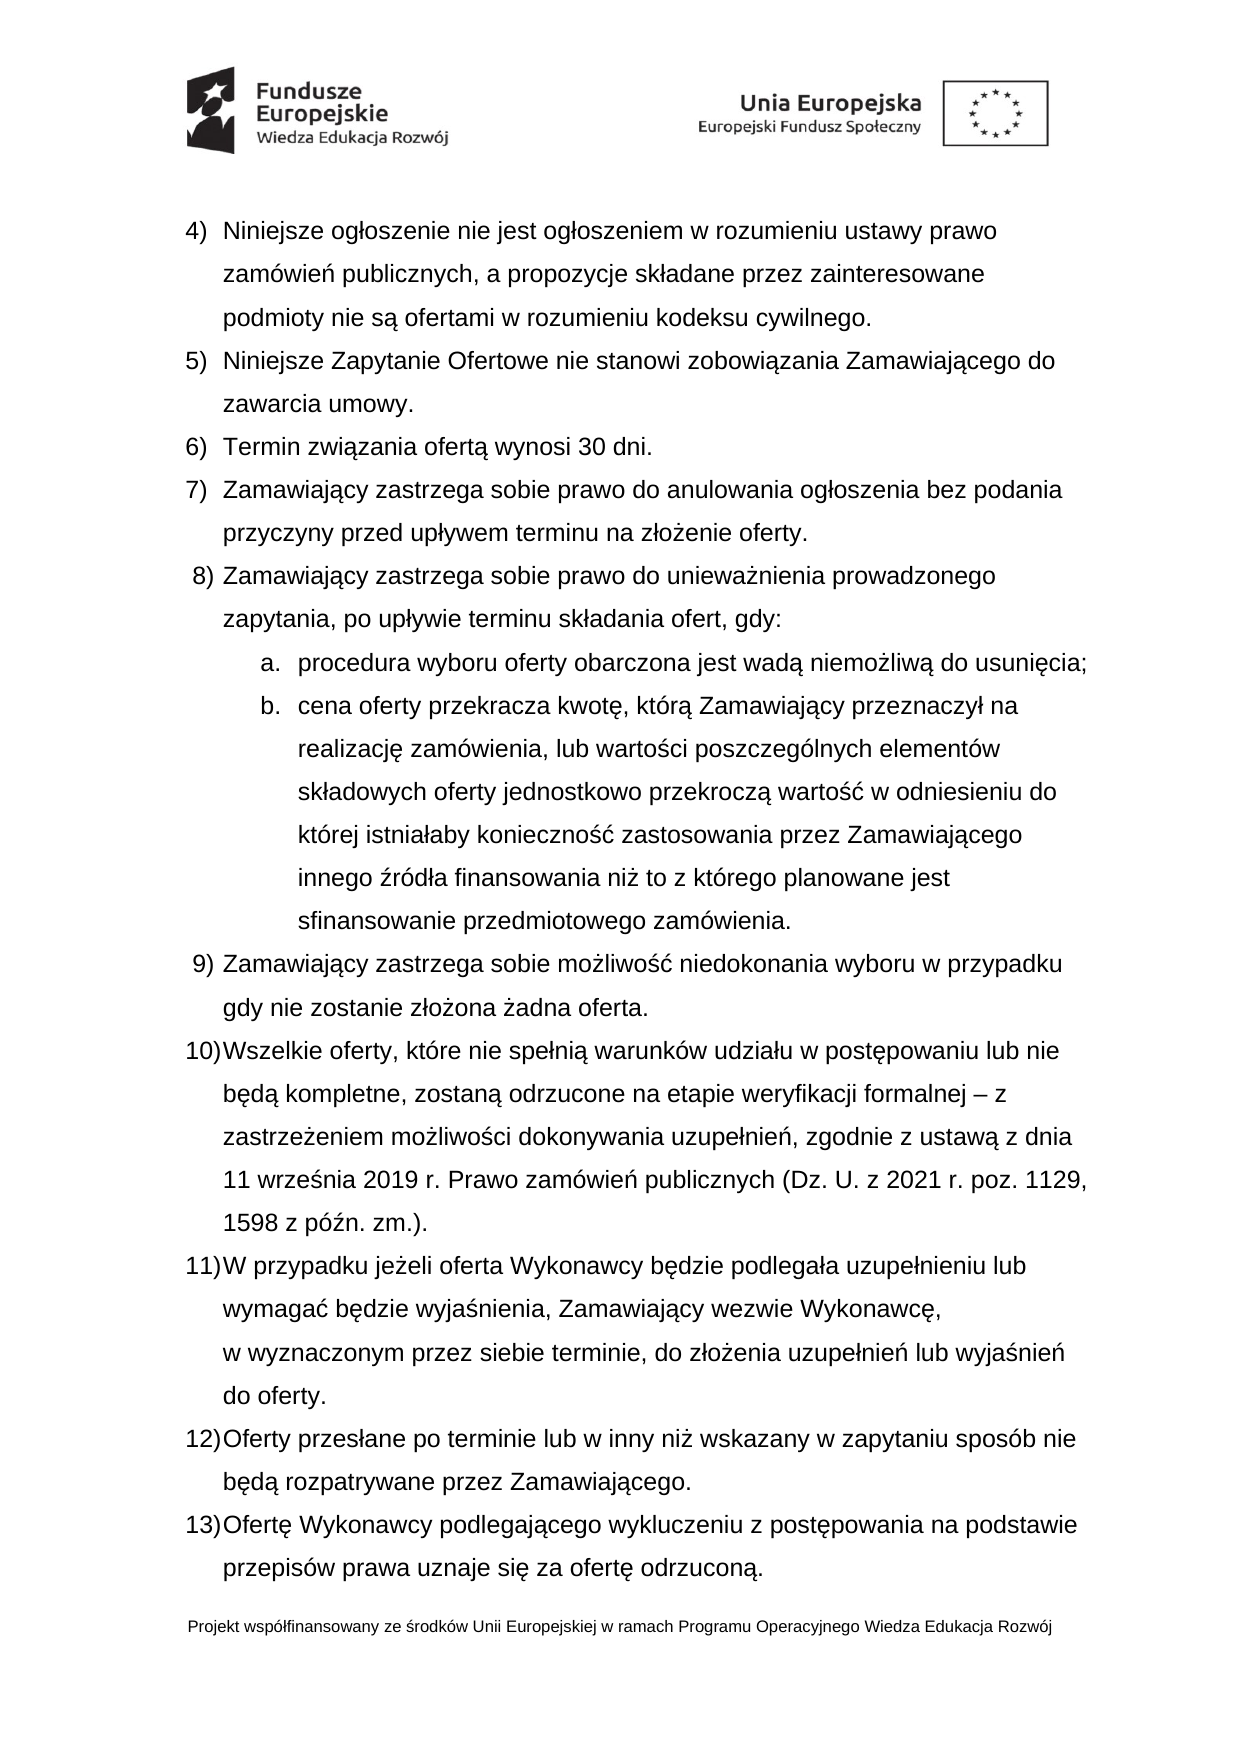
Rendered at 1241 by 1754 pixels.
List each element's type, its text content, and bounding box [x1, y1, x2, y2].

list Zamawiający zastrzega sobie możliwość niedokonania wyboru w przypadku gdy nie zostanie złożona żadna oferta. [192, 949, 1093, 1021]
list cena oferty przekracza kwotę, którą Zamawiający przeznaczył na realizację zamówienia, lub wartości poszczególnych elementów składowych oferty jednostkowo przekroczą wartość w odniesieniu do której istniałaby konieczność zastosowania przez Zamawiającego innego źródła finansowania niż to z którego planowane jest sfinansowanie przedmiotowego zamówienia. [260, 691, 1093, 935]
list Niniejsze Zapytanie Ofertowe nie stanowi zobowiązania Zamawiającego do zawarcia umowy. [185, 346, 1093, 417]
list Zamawiający zastrzega sobie prawo do anulowania ogłoszenia bez podania przyczyny przed upływem terminu na złożenie oferty. [185, 475, 1093, 547]
list Oferty przesłane po terminie lub w inny niż wskazany w zapytaniu sposób nie będą rozpatrywane przez Zamawiającego. [185, 1424, 1093, 1496]
list procedura wyboru oferty obarczona jest wadą niemożliwą do usunięcia; [260, 647, 1093, 676]
list W przypadku jeżeli oferta Wykonawcy będzie podlegała uzupełnieniu lub wymagać będzie wyjaśnienia, Zamawiający wezwie Wykonawcę, w wyznaczonym przez siebie terminie, do złożenia uzupełnień lub wyjaśnień do oferty. [185, 1251, 1093, 1409]
list Termin związania ofertą wynosi 30 dni. [185, 432, 1093, 461]
list Zamawiający zastrzega sobie prawo do unieważnienia prowadzonego zapytania, po upływie terminu składania ofert, gdy: [192, 561, 1093, 633]
list Wszelkie oferty, które nie spełnią warunków udziału w postępowaniu lub nie będą kompletne, zostaną odrzucone na etapie weryfikacji formalnej – z zastrzeżeniem możliwości dokonywania uzupełnień, zgodnie z ustawą z dnia 11 września 2019 r. Prawo zamówień publicznych (Dz. U. z 2021 r. poz. 1129, 1598 z późn. zm.). [185, 1036, 1093, 1237]
list Niniejsze ogłoszenie nie jest ogłoszeniem w rozumieniu ustawy prawo zamówień publicznych, a propozycje składane przez zainteresowane podmioty nie są ofertami w rozumieniu kodeksu cywilnego. [185, 216, 1093, 331]
picture [163, 44, 1077, 174]
list Ofertę Wykonawcy podlegającego wykluczeniu z postępowania na podstawie przepisów prawa uznaje się za ofertę odrzuconą. [185, 1510, 1093, 1582]
